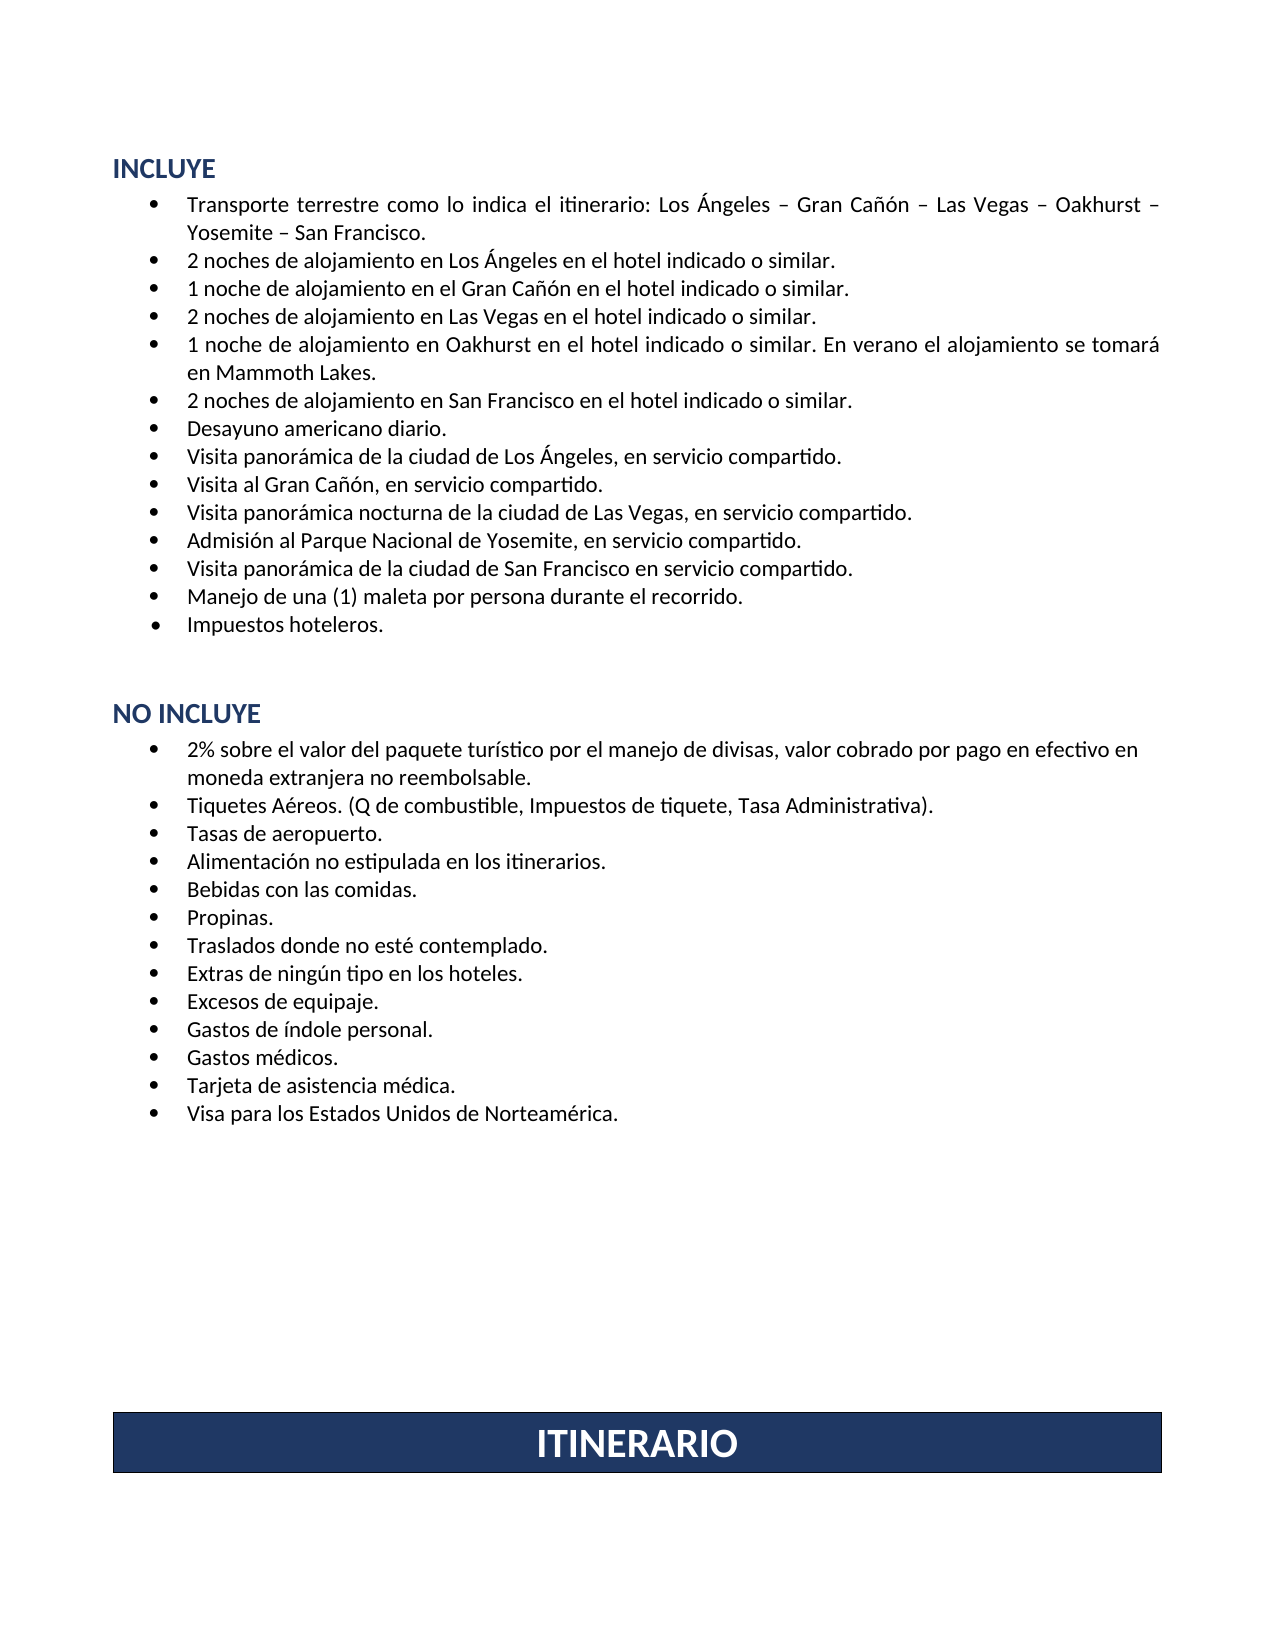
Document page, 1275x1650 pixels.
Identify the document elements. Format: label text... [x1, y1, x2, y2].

text Tarjeta de asistencia médica. [150, 1071, 1162, 1099]
text Visita panorámica nocturna de la ciudad de Las Vegas, en servicio compartido. [150, 498, 1162, 526]
text Traslados donde no esté contemplado. [150, 931, 1162, 959]
text 1 noche de alojamiento en Oakhurst en el hotel indicado o similar. En verano el alojamiento se tomará en Mammoth Lakes. [150, 330, 1162, 386]
text Desayuno americano diario. [150, 414, 1162, 442]
text 2% sobre el valor del paquete turístico por el manejo de divisas, valor cobrado por pago en efectivo en moneda extranjera no reembolsable. [150, 735, 1162, 791]
text Excesos de equipaje. [150, 987, 1162, 1015]
text Admisión al Parque Nacional de Yosemite, en servicio compartido. [150, 526, 1162, 554]
text NO INCLUYE [112, 695, 1162, 731]
text 2 noches de alojamiento en Las Vegas en el hotel indicado o similar. [150, 302, 1162, 330]
text Propinas. [150, 903, 1162, 931]
text 2 noches de alojamiento en Los Ángeles en el hotel indicado o similar. [150, 246, 1162, 274]
text Visita panorámica de la ciudad de Los Ángeles, en servicio compartido. [150, 442, 1162, 470]
list • Impuestos hoteleros. [150, 610, 1162, 638]
text 2 noches de alojamiento en San Francisco en el hotel indicado o similar. [150, 386, 1162, 414]
text Manejo de una (1) maleta por persona durante el recorrido. [150, 582, 1162, 610]
text Visita al Gran Cañón, en servicio compartido. [150, 470, 1162, 498]
text 1 noche de alojamiento en el Gran Cañón en el hotel indicado o similar. [150, 274, 1162, 302]
text Alimentación no estipulada en los itinerarios. [150, 847, 1162, 875]
text Transporte terrestre como lo indica el itinerario: Los Ángeles – Gran Cañón – Las Vegas – Oakhurst – Yosemite – San Francisco. [150, 190, 1162, 246]
text INCLUYE [112, 150, 1162, 186]
text Bebidas con las comidas. [150, 875, 1162, 903]
text Gastos médicos. [150, 1043, 1162, 1071]
text Tiquetes Aéreos. (Q de combustible, Impuestos de tiquete, Tasa Administrativa). [150, 791, 1162, 819]
text Gastos de índole personal. [150, 1015, 1162, 1043]
text Extras de ningún tipo en los hoteles. [150, 959, 1162, 987]
text Visa para los Estados Unidos de Norteamérica. [150, 1099, 1162, 1127]
text Tasas de aeropuerto. [150, 819, 1162, 847]
table_header ITINERARIO [114, 1413, 1161, 1472]
text Visita panorámica de la ciudad de San Francisco en servicio compartido. [150, 554, 1162, 582]
